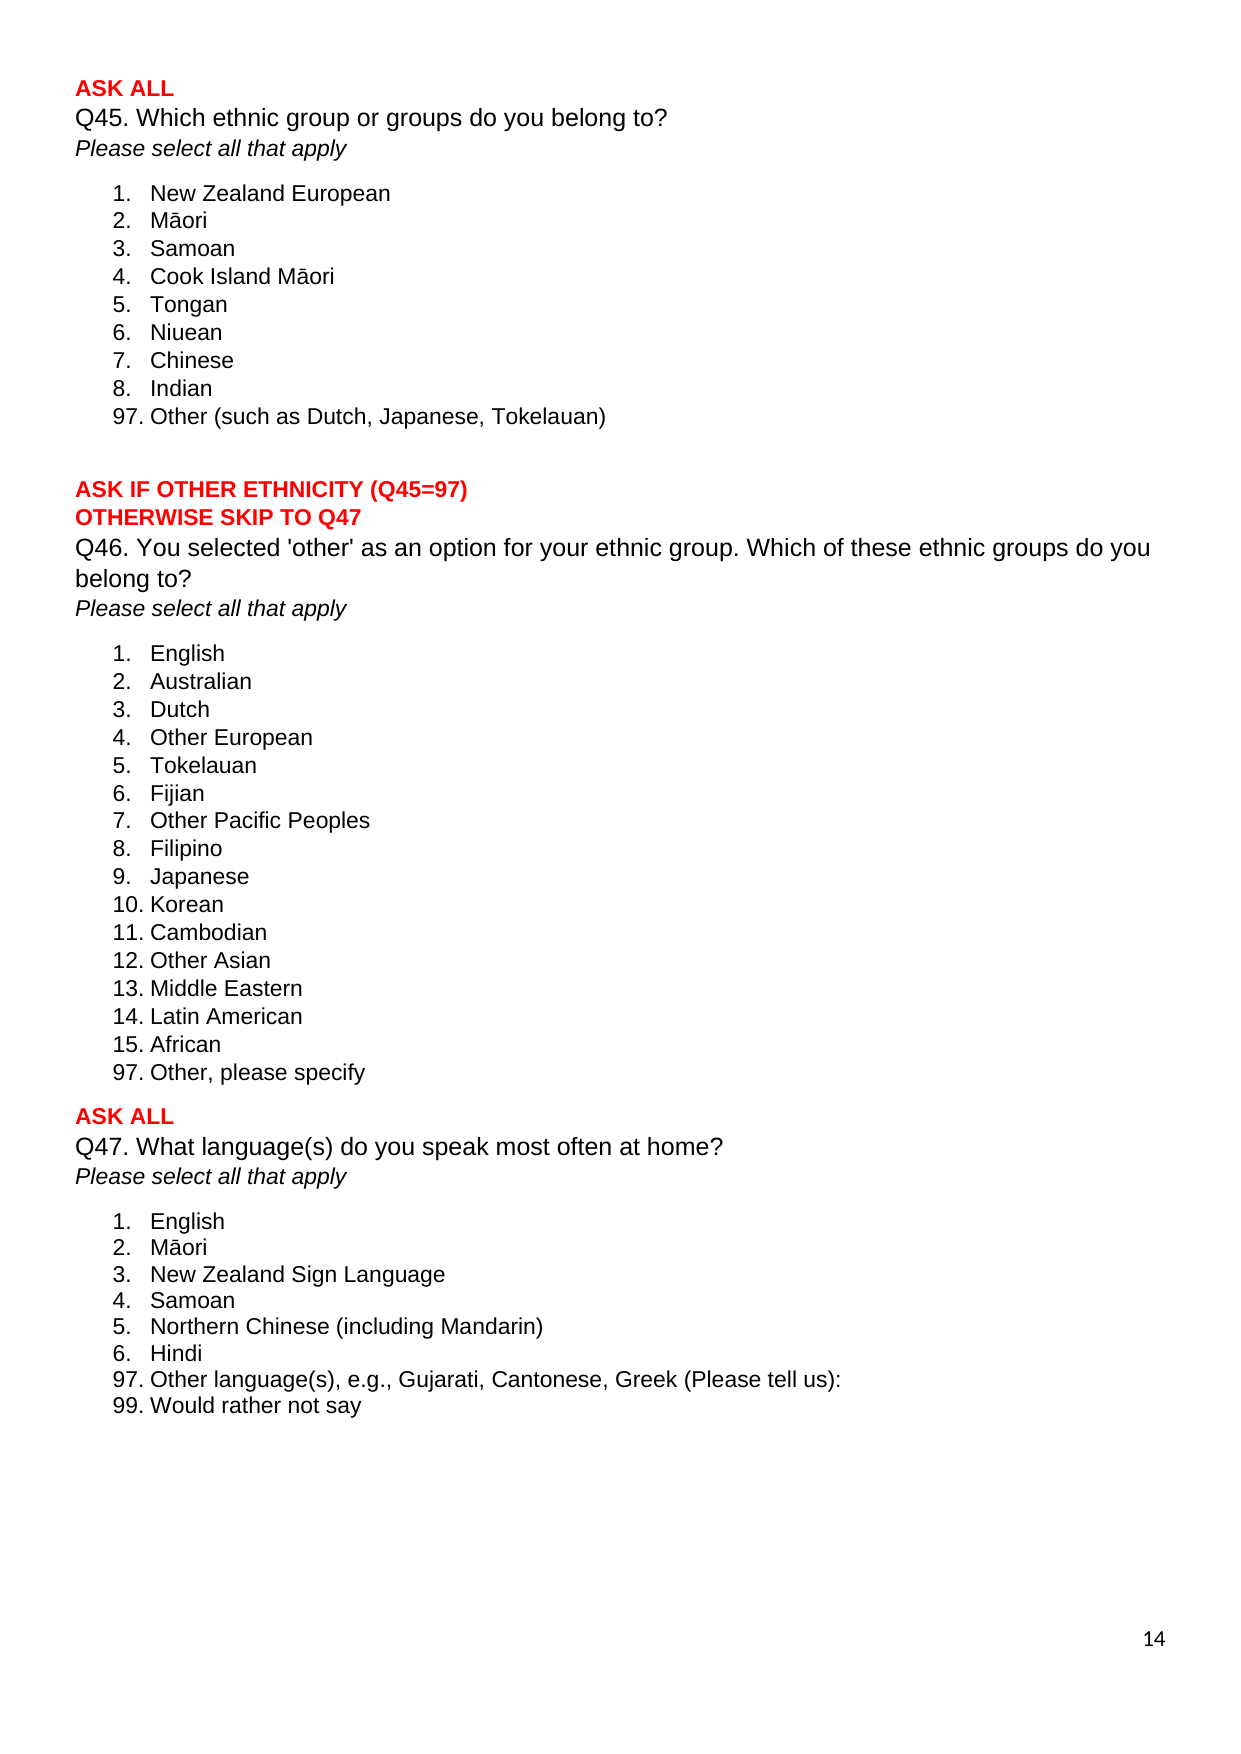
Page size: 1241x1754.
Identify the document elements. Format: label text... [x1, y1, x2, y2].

text ASK ALL [75, 75, 1165, 101]
text Q47. What language(s) do you speak most often at home? [75, 1132, 1165, 1161]
text ASK IF OTHER ETHNICITY (Q45=97) [75, 476, 1165, 502]
list Other language(s), e.g., Gujarati, Cantonese, Greek (Please tell us): [112, 1366, 1165, 1392]
list Samoan [112, 235, 1165, 262]
list English [112, 640, 1165, 666]
list Filipino [112, 835, 1165, 862]
list Other Asian [112, 947, 1165, 973]
text Q46. You selected 'other' as an option for your ethnic group. Which of these ethnic groups do you belong to? [75, 533, 1165, 593]
list Australian [112, 668, 1165, 694]
list Māori [112, 207, 1165, 234]
text Please select all that apply [75, 134, 1165, 161]
list Cambodian [112, 919, 1165, 946]
list Other (such as Dutch, Japanese, Tokelauan) [112, 403, 1165, 429]
list Niuean [112, 319, 1165, 346]
list English [112, 1208, 1165, 1234]
list New Zealand European [112, 179, 1165, 206]
list Samoan [112, 1287, 1165, 1313]
list Indian [112, 375, 1165, 401]
list Tongan [112, 291, 1165, 318]
list Latin American [112, 1003, 1165, 1029]
list Northern Chinese (including Mandarin) [112, 1313, 1165, 1340]
list Korean [112, 891, 1165, 918]
text Please select all that apply [75, 595, 1165, 621]
list Tokelauan [112, 752, 1165, 778]
list New Zealand Sign Language [112, 1261, 1165, 1287]
list Māori [112, 1234, 1165, 1261]
text OTHERWISE SKIP TO Q47 [75, 504, 1165, 531]
list Japanese [112, 863, 1165, 890]
list Other, please specify [112, 1059, 1165, 1085]
list Chinese [112, 347, 1165, 373]
list Fijian [112, 779, 1165, 806]
list Cook Island Māori [112, 263, 1165, 290]
list Middle Eastern [112, 975, 1165, 1001]
list Hindi [112, 1340, 1165, 1366]
text ASK ALL [75, 1103, 1165, 1130]
list Other European [112, 724, 1165, 750]
list Would rather not say [112, 1392, 1165, 1419]
text Please select all that apply [75, 1163, 1165, 1189]
list African [112, 1031, 1165, 1057]
list Dutch [112, 696, 1165, 722]
list Other Pacific Peoples [112, 807, 1165, 834]
text Q45. Which ethnic group or groups do you belong to? [75, 103, 1165, 132]
